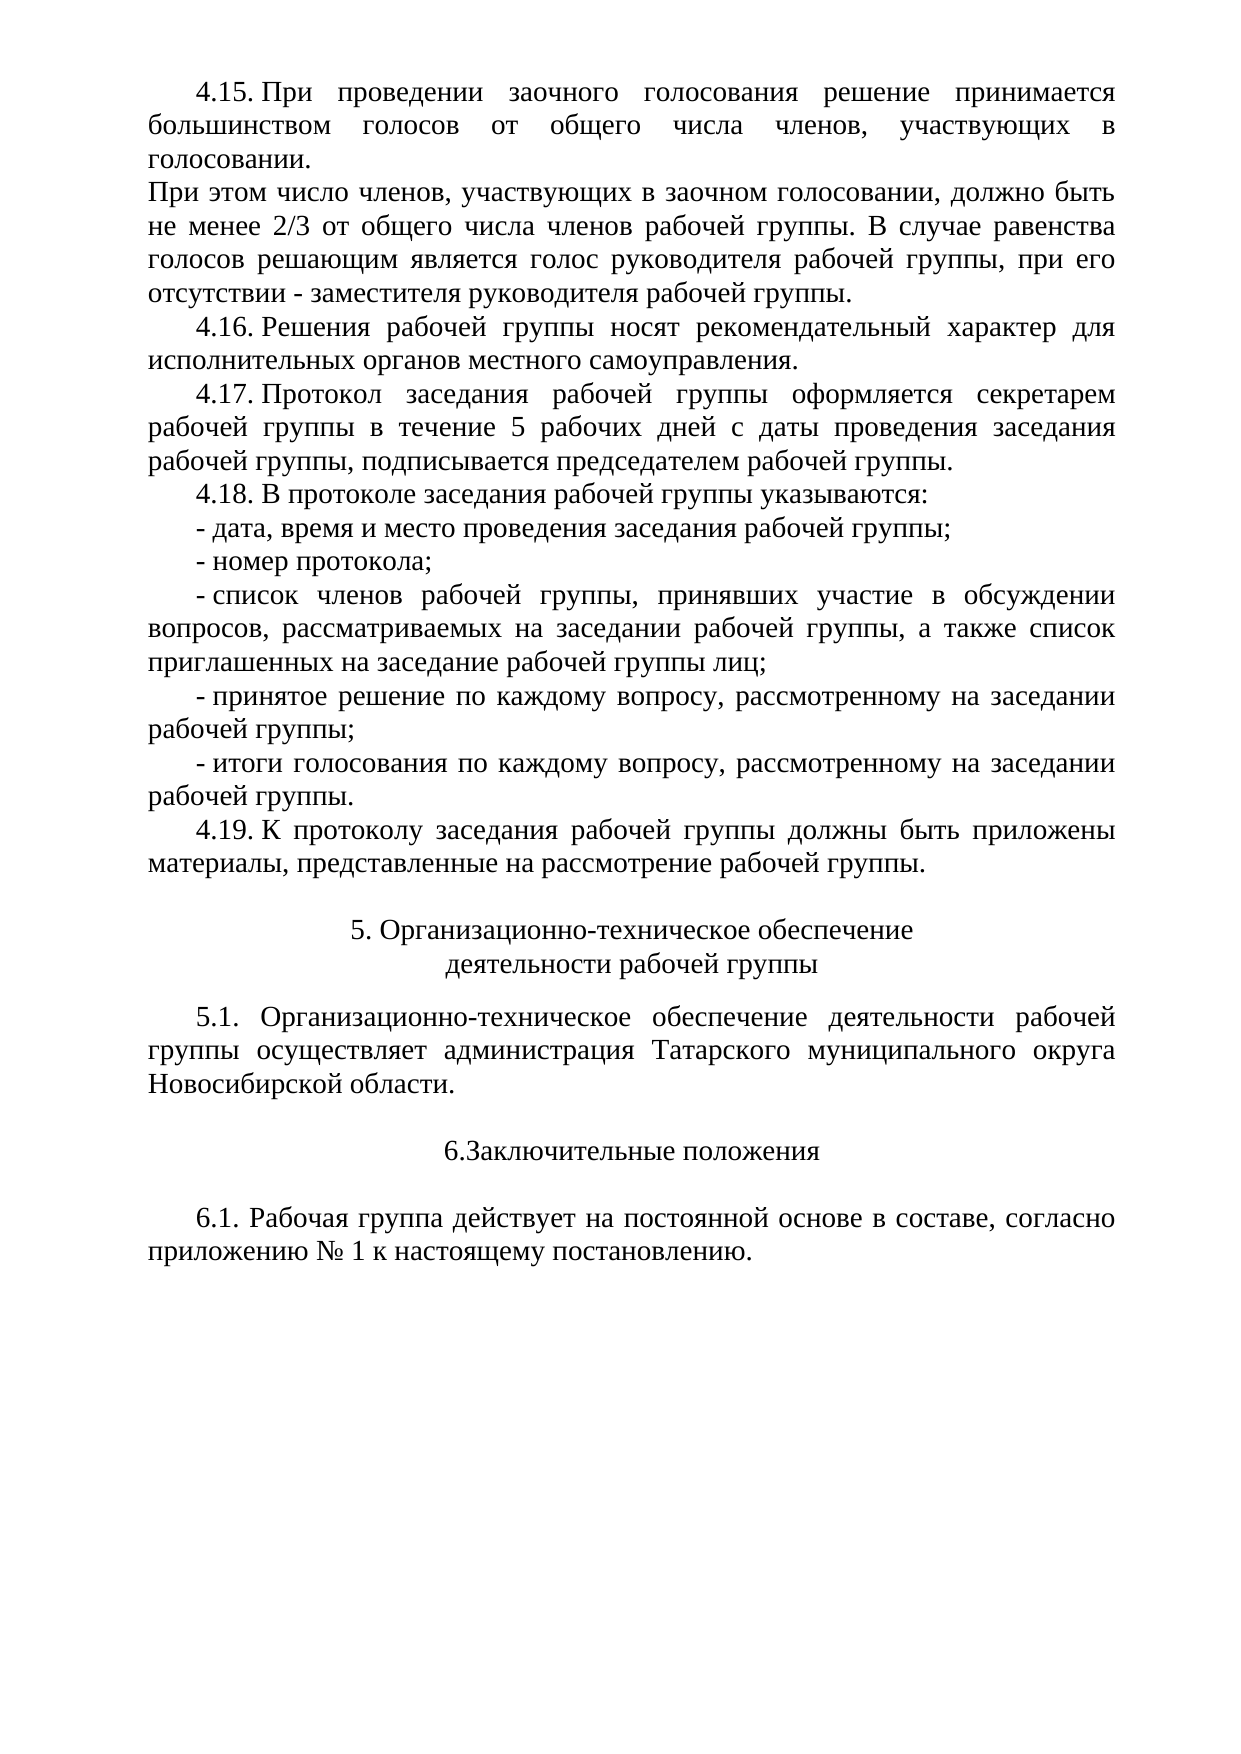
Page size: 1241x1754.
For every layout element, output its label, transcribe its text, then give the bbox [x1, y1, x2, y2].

text 6.1. Рабочая группа действует на постоянной основе в составе, согласно приложению № 1 к настоящему постановлению. [148, 1200, 1116, 1267]
list Организационно-техническое обеспечение деятельности рабочей группы [148, 912, 1116, 979]
list При проведении заочного голосования решение принимается большинством голосов от общего числа членов, участвующих в голосовании. [148, 74, 1116, 174]
list Протокол заседания рабочей группы оформляется секретарем рабочей группы в течение 5 рабочих дней с даты проведения заседания рабочей группы, подписывается председателем рабочей группы. [148, 376, 1116, 476]
text 5.1. Организационно-техническое обеспечение деятельности рабочей группы осуществляет администрация Татарского муниципального округа Новосибирской области. [148, 999, 1116, 1099]
text 6.Заключительные положения [148, 1133, 1116, 1166]
text При этом число членов, участвующих в заочном голосовании, должно быть не менее 2/3 от общего числа членов рабочей группы. В случае равенства голосов решающим является голос руководителя рабочей группы, при его отсутствии - заместителя руководителя рабочей группы. [148, 174, 1116, 309]
list дата, время и место проведения заседания рабочей группы; [148, 510, 1116, 543]
list В протоколе заседания рабочей группы указываются: [148, 476, 1116, 510]
list К протоколу заседания рабочей группы должны быть приложены материалы, представленные на рассмотрение рабочей группы. [148, 812, 1116, 879]
list итоги голосования по каждому вопросу, рассмотренному на заседании рабочей группы. [148, 745, 1116, 812]
list принятое решение по каждому вопросу, рассмотренному на заседании рабочей группы; [148, 678, 1116, 745]
list Решения рабочей группы носят рекомендательный характер для исполнительных органов местного самоуправления. [148, 309, 1116, 376]
list номер протокола; [148, 543, 1116, 577]
list список членов рабочей группы, принявших участие в обсуждении вопросов, рассматриваемых на заседании рабочей группы, а также список приглашенных на заседание рабочей группы лиц; [148, 577, 1116, 678]
